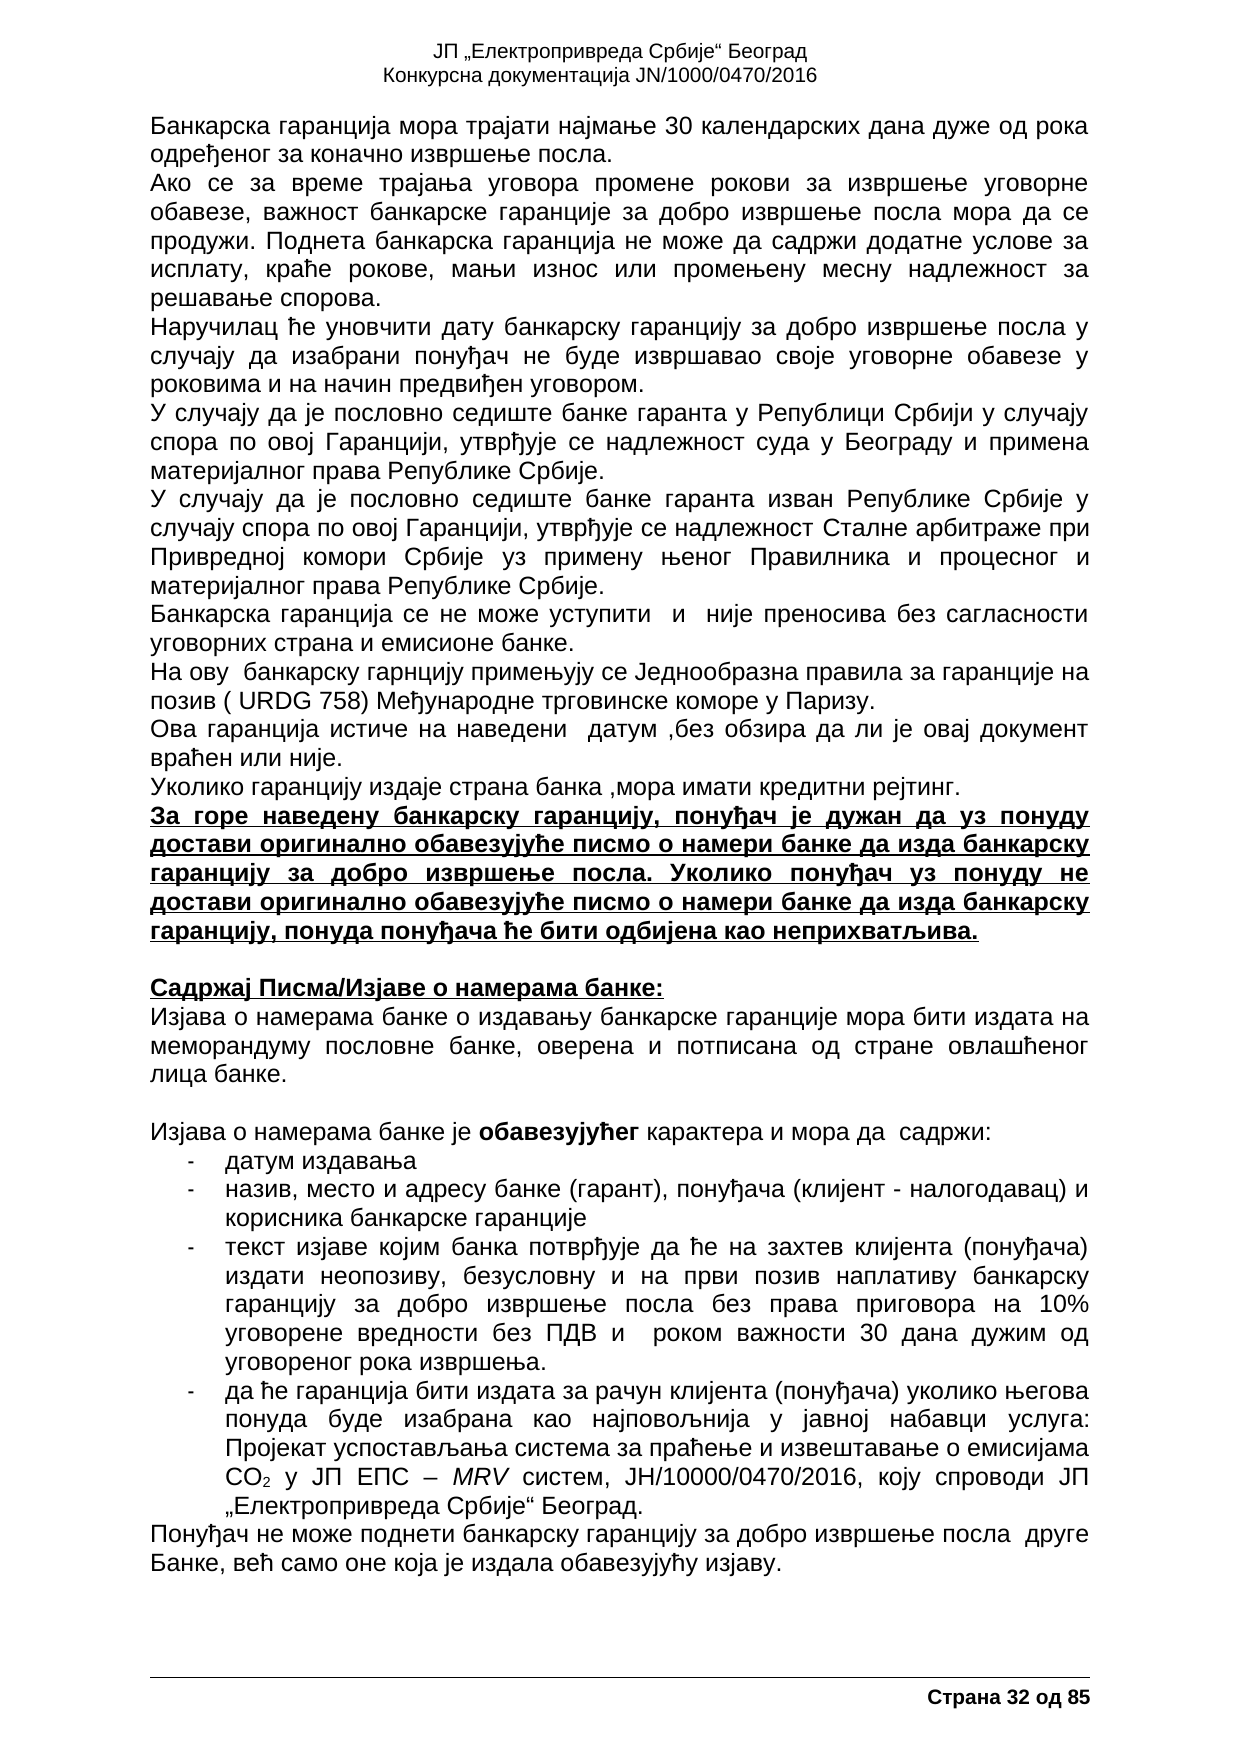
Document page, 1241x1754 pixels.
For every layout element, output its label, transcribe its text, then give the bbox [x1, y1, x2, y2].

text Ова гаранција истиче на наведени датум ,без обзира да ли је овај документ враћен или није. [150, 714, 1090, 772]
text Уколико гаранцију издаје страна банка ,мора имати кредитни рејтинг. [150, 772, 1090, 801]
text Понуђач не може поднети банкарску гаранцију за добро извршење посла друге Банке, већ само оне која је издала обавезујућу изјаву. [150, 1519, 1090, 1577]
text За горе наведену банкарску гаранцију, понуђач је дужан да уз понуду достави оригинално обавезујуће писмо о намери банке да изда банкарску гаранцију за добро извршење посла. Уколико понуђач уз понуду не достави оригинално обавезујуће писмо о намери банке да изда банкарску гаранцију, понуда понуђача ће бити одбијена као неприхватљива. [150, 884, 1090, 912]
text За горе наведену банкарску гаранцију, понуђач је дужан да уз понуду достави оригинално обавезујуће писмо о намери банке да изда банкарску гаранцију за добро извршење посла. Уколико понуђач уз понуду не достави оригинално обавезујуће писмо о намери банке да изда банкарску гаранцију, понуда понуђача ће бити одбијена као неприхватљива. [150, 913, 1090, 944]
list да ће гаранција бити издата за рачун клијента (понуђача) уколико његова понуда буде изабрана као најповољнија у јавној набавци услуга: Пројекат успостављања система зa праћење и извeштaвaњe о eмисиjама СO2 у JП EПС – MRV систем, ЈН/10000/0470/2016, коју спроводи ЈП „Електропривреда Србије“ Београд. [187, 1376, 1090, 1519]
list датум издавања [187, 1146, 1090, 1174]
text За горе наведену банкарску гаранцију, понуђач је дужан да уз понуду достави оригинално обавезујуће писмо о намери банке да изда банкарску гаранцију за добро извршење посла. Уколико понуђач уз понуду не достави оригинално обавезујуће писмо о намери банке да изда банкарску гаранцију, понуда понуђача ће бити одбијена као неприхватљива. [150, 827, 1090, 854]
text Наручилац ће уновчити дату банкарску гаранцију за добро извршење посла у случају да изабрани понуђач не буде извршавао своје уговорне обавезе у роковима и на начин предвиђен уговором. [150, 312, 1090, 398]
text На ову банкарску гарнцију примењују се Једнообразна правила за гаранције на позив ( URDG 758) Међународне трговинске коморе у Паризу. [150, 657, 1090, 714]
text Банкарска гаранција се не може уступити и није преносива без сагласности уговорних страна и емисионе банке. [150, 599, 1090, 657]
text Садржај Писма/Изјаве о намерама банке: [150, 973, 1090, 1002]
text У случају да је пословно седиште банке гаранта изван Републике Србије у случају спора по овој Гаранцији, утврђује се надлежност Сталне арбитраже при Привредној комори Србије уз примену њеног Правилника и процесног и материјалног права Републике Србије. [150, 484, 1090, 599]
list текст изјаве којим банка потврђује да ће на захтев клијента (понуђача) издати неопозиву, безусловну и на први позив наплативу банкарску гаранцију за добро извршење посла без права приговора на 10% уговорене вредности без ПДВ и роком важности 30 дана дужим од уговореног рока извршења. [187, 1232, 1090, 1376]
text Ако се за време трајања уговора промене рокови за извршење уговорне обавезе, важност банкарске гаранције за добро извршење посла мора да се продужи. Поднета банкарска гаранција не може да садржи додатне услове за исплату, краће рокове, мањи износ или промењену месну надлежност за решавање спорова. [150, 168, 1090, 312]
list назив, место и адресу банке (гарант), понуђача (клијент - налогодавац) и корисника банкарске гаранције [187, 1174, 1090, 1232]
text У случају да је пословно седиште банке гаранта у Републици Србији у случају спора по овој Гаранцији, утврђује се надлежност суда у Београду и примена материјалног права Републике Србије. [150, 398, 1090, 484]
text Изјава о намерама банке je обавезујућег карактера и мора да садржи: [150, 1117, 1090, 1146]
text За горе наведену банкарску гаранцију, понуђач је дужан да уз понуду достави оригинално обавезујуће писмо о намери банке да изда банкарску гаранцију за добро извршење посла. Уколико понуђач уз понуду не достави оригинално обавезујуће писмо о намери банке да изда банкарску гаранцију, понуда понуђача ће бити одбијена као неприхватљива. [150, 801, 1090, 826]
text За горе наведену банкарску гаранцију, понуђач је дужан да уз понуду достави оригинално обавезујуће писмо о намери банке да изда банкарску гаранцију за добро извршење посла. Уколико понуђач уз понуду не достави оригинално обавезујуће писмо о намери банке да изда банкарску гаранцију, понуда понуђача ће бити одбијена као неприхватљива. [150, 856, 1090, 883]
text Изјава о намерама банке о издавању банкарске гаранције мора бити издата на меморандуму пословне банке, оверена и потписана од стране овлашћеног лица банке. [150, 1002, 1090, 1088]
text Банкарска гаранција мора трајати најмање 30 календарских дана дуже од рока одређеног за коначно извршење посла. [150, 111, 1090, 168]
